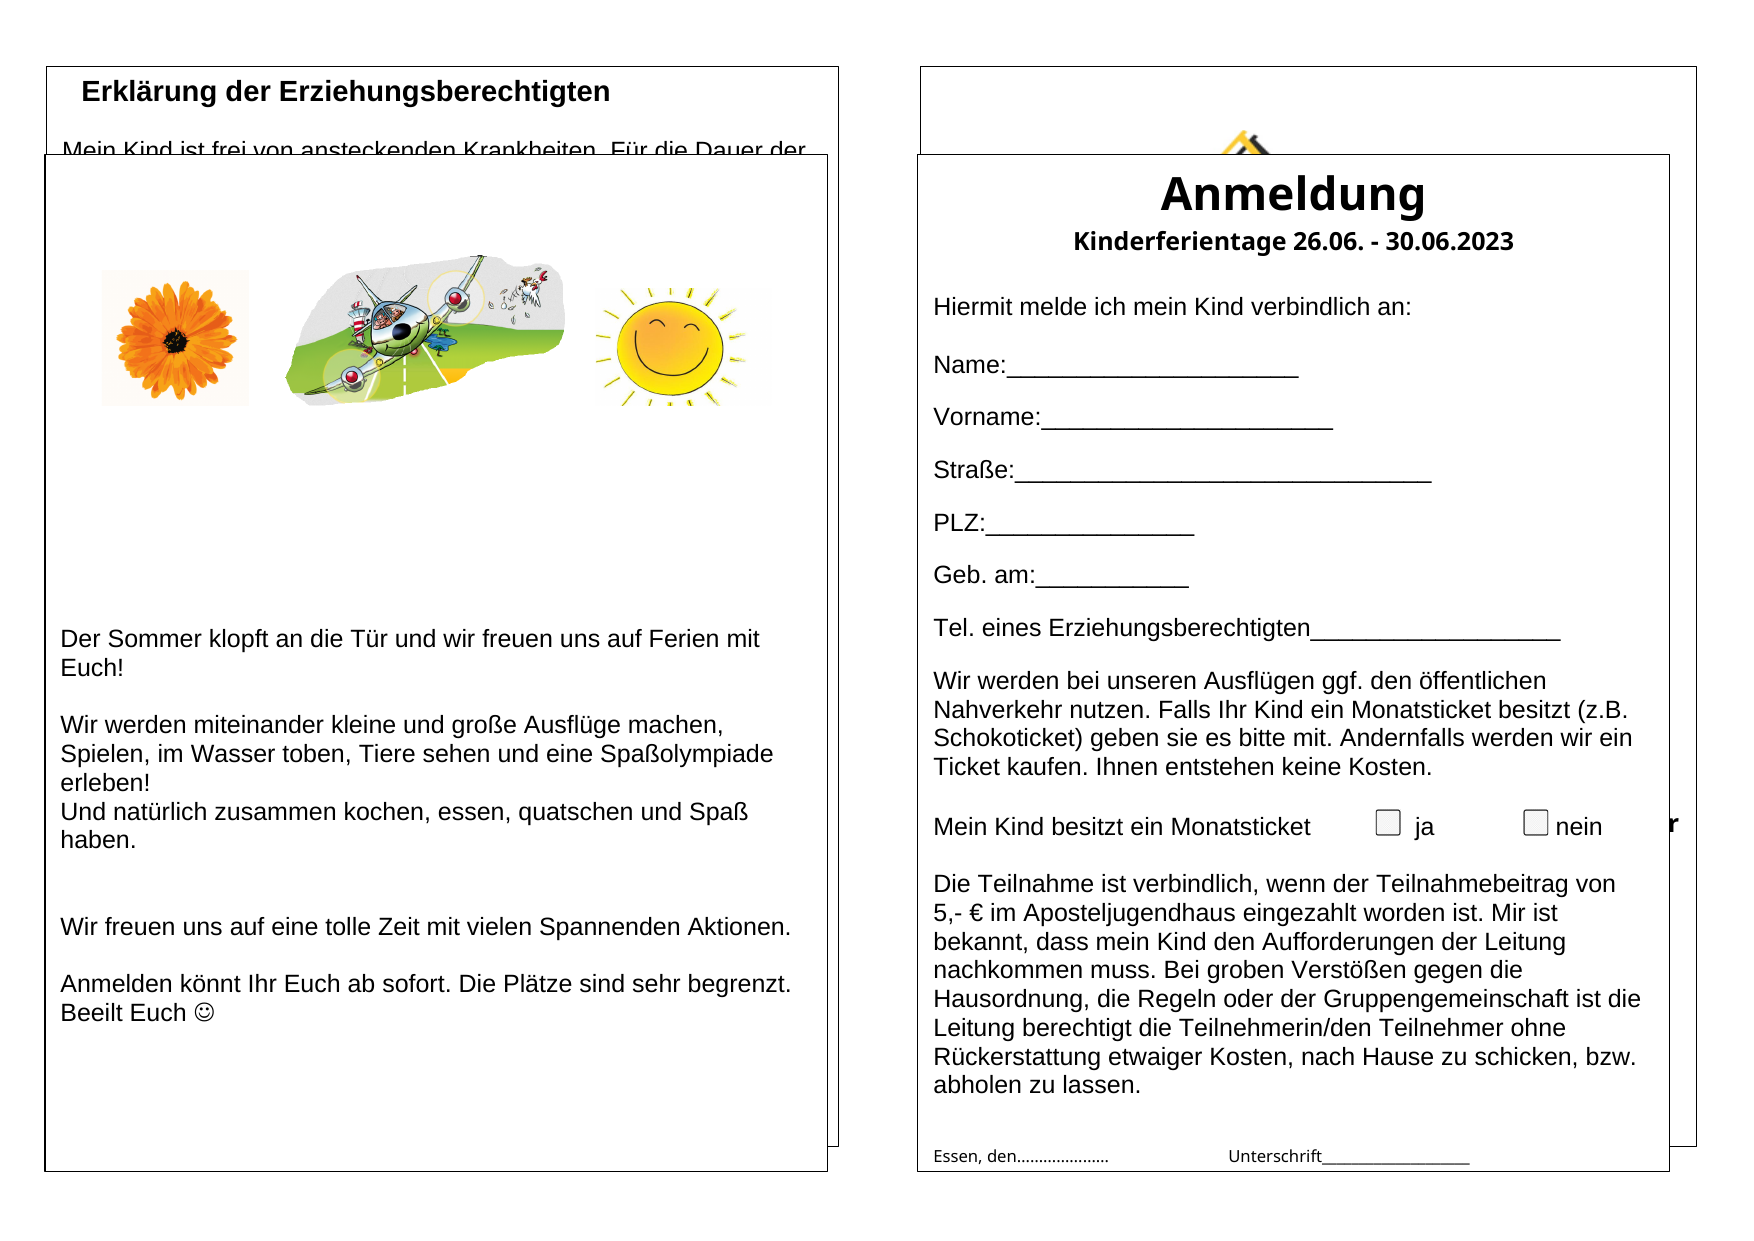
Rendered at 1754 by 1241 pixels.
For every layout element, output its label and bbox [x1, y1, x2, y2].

picture [1375, 809, 1401, 836]
picture [101, 270, 249, 406]
picture [1523, 809, 1549, 836]
picture [595, 288, 772, 406]
picture [285, 255, 565, 406]
